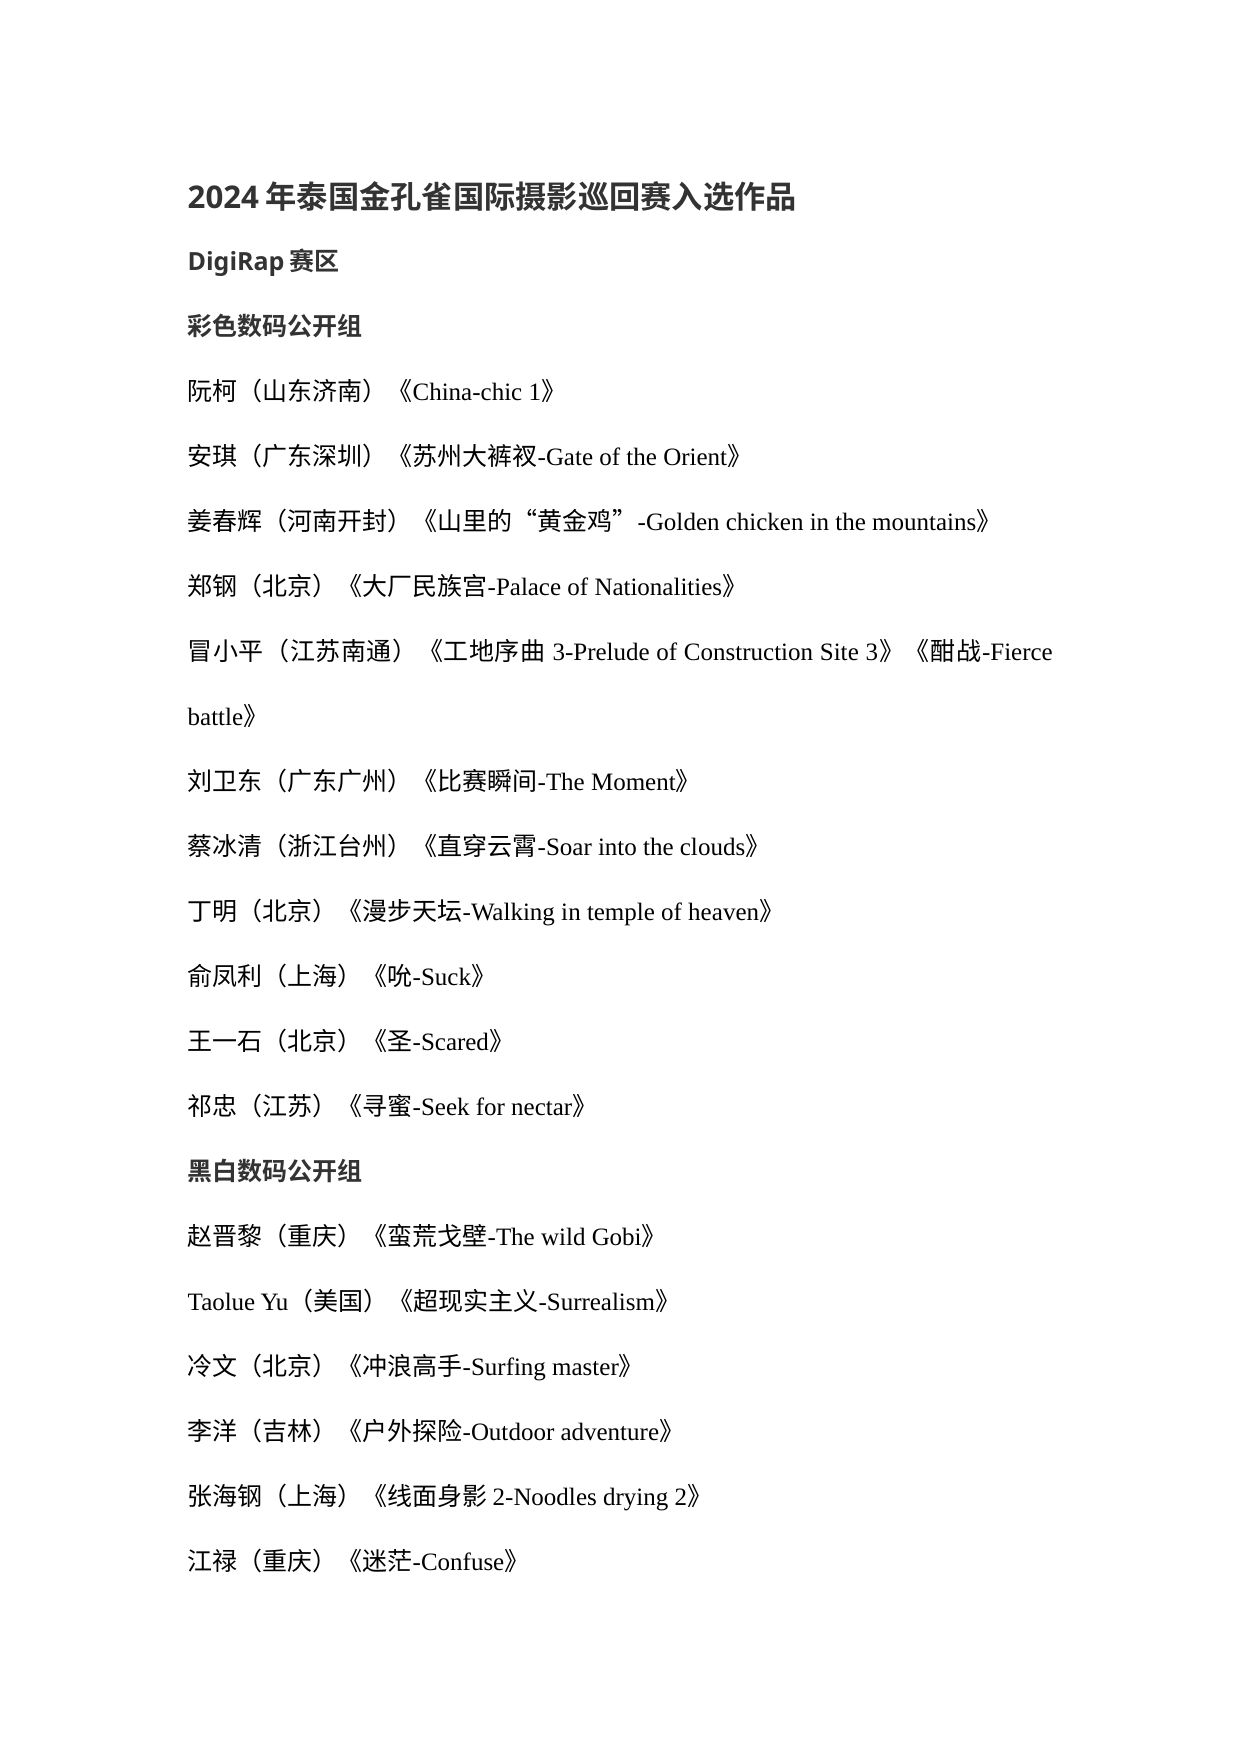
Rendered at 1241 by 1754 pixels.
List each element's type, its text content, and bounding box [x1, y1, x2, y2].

text 2024年泰国金孔雀国际摄影巡回赛入选作品 [187, 162, 1053, 227]
text 冷文（北京）《冲浪高手-Surfing master》 [187, 1332, 1053, 1397]
text 江禄（重庆）《迷茫-Confuse》 [187, 1527, 1053, 1592]
text 赵晋黎（重庆）《蛮荒戈壁-The wild Gobi》 [187, 1202, 1053, 1267]
text 姜春辉（河南开封）《山里的“黄金鸡”-Golden chicken in the mountains》 [187, 487, 1053, 552]
text 蔡冰清（浙江台州）《直穿云霄-Soar into the clouds》 [187, 812, 1053, 877]
text 安琪（广东深圳）《苏州大裤衩-Gate of the Orient》 [187, 422, 1053, 487]
text 冒小平（江苏南通）《工地序曲3-Prelude of Construction Site 3》《酣战-Fierce battle》 [187, 617, 1053, 747]
text 阮柯（山东济南）《China-chic 1》 [187, 357, 1053, 422]
text 彩色数码公开组 [187, 292, 1053, 357]
text 刘卫东（广东广州）《比赛瞬间-The Moment》 [187, 747, 1053, 812]
text 郑钢（北京）《大厂民族宫-Palace of Nationalities》 [187, 552, 1053, 617]
text DigiRap赛区 [187, 227, 1053, 292]
text 祁忠（江苏）《寻蜜-Seek for nectar》 [187, 1072, 1053, 1137]
text 俞凤利（上海）《吮-Suck》 [187, 942, 1053, 1007]
text 丁明（北京）《漫步天坛-Walking in temple of heaven》 [187, 877, 1053, 942]
text 黑白数码公开组 [187, 1137, 1053, 1202]
text 张海钢（上海）《线面身影2-Noodles drying 2》 [187, 1462, 1053, 1527]
text Taolue Yu（美国）《超现实主义-Surrealism》 [187, 1267, 1053, 1332]
text 王一石（北京）《圣-Scared》 [187, 1007, 1053, 1072]
text 李洋（吉林）《户外探险-Outdoor adventure》 [187, 1397, 1053, 1462]
